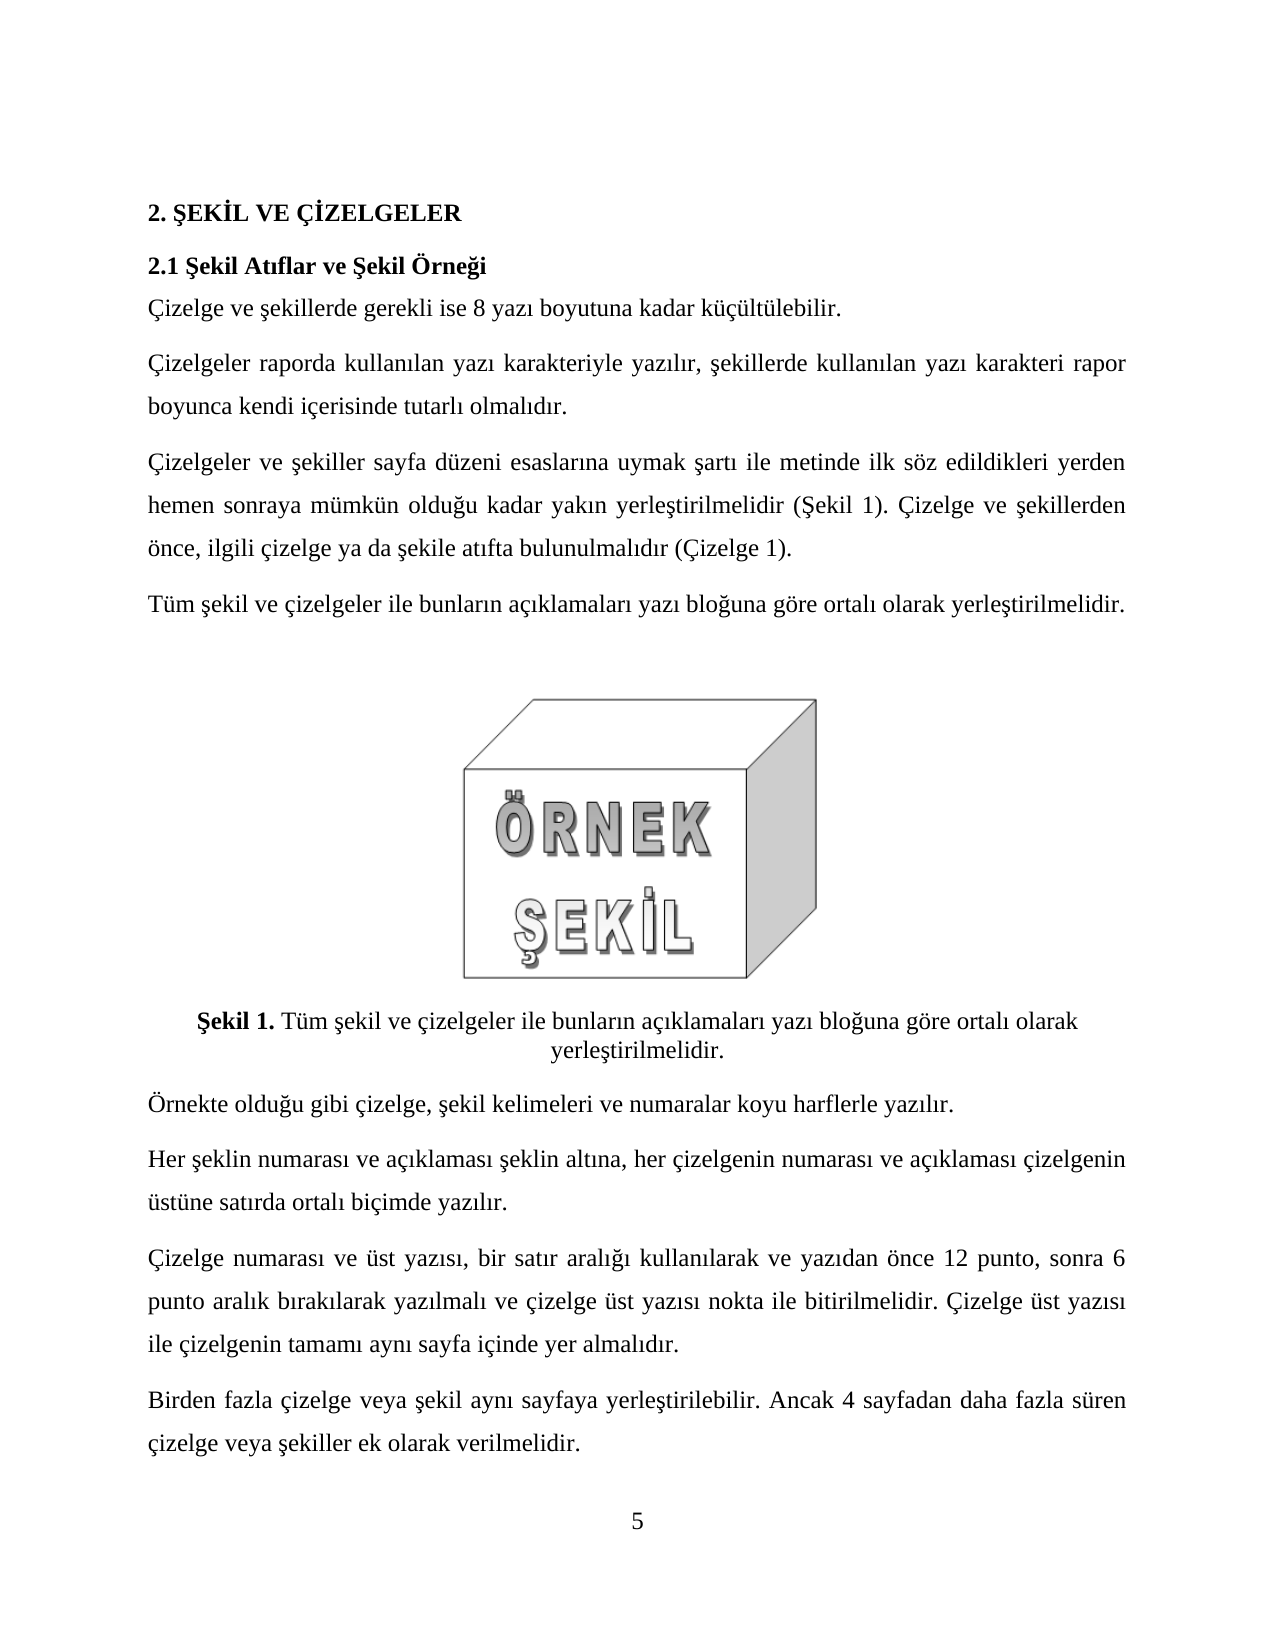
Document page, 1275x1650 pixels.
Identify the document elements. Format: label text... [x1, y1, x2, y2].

text Çizelgeler raporda kullanılan yazı karakteriyle yazılır, şekillerde kullanılan yazı karakteri rapor boyunca kendi içerisinde tutarlı olmalıdır. [148, 348, 1127, 420]
text Tüm şekil ve çizelgeler ile bunların açıklamaları yazı bloğuna göre ortalı olarak yerleştirilmelidir. [148, 589, 1127, 618]
subtitle 2.1 Şekil Atıflar ve Şekil Örneği [148, 251, 1127, 280]
subtitle 2. ŞEKİL VE ÇİZELGELER [148, 198, 1127, 226]
text Çizelge numarası ve üst yazısı, bir satır aralığı kullanılarak ve yazıdan önce 12 punto, sonra 6 punto aralık bırakılarak yazılmalı ve çizelge üst yazısı nokta ile bitirilmelidir. Çizelge üst yazısı ile çizelgenin tamamı aynı sayfa içinde yer almalıdır. [148, 1243, 1127, 1358]
text Çizelgeler ve şekiller sayfa düzeni esaslarına uymak şartı ile metinde ilk söz edildikleri yerden hemen sonraya mümkün olduğu kadar yakın yerleştirilmelidir (Şekil 1). Çizelge ve şekillerden önce, ilgili çizelge ya da şekile atıfta bulunulmalıdır (Çizelge 1). [148, 447, 1127, 562]
text Her şeklin numarası ve açıklaması şeklin altına, her çizelgenin numarası ve açıklaması çizelgenin üstüne satırda ortalı biçimde yazılır. [148, 1144, 1127, 1216]
picture [455, 685, 820, 982]
text Şekil 1. Tüm şekil ve çizelgeler ile bunların açıklamaları yazı bloğuna göre ortalı olarak yerleştirilmelidir. [148, 1006, 1127, 1064]
text Çizelge ve şekillerde gerekli ise 8 yazı boyutuna kadar küçültülebilir. [148, 293, 1127, 321]
text Birden fazla çizelge veya şekil aynı sayfaya yerleştirilebilir. Ancak 4 sayfadan daha fazla süren çizelge veya şekiller ek olarak verilmelidir. [148, 1385, 1127, 1457]
text Örnekte olduğu gibi çizelge, şekil kelimeleri ve numaralar koyu harflerle yazılır. [148, 1089, 1127, 1117]
